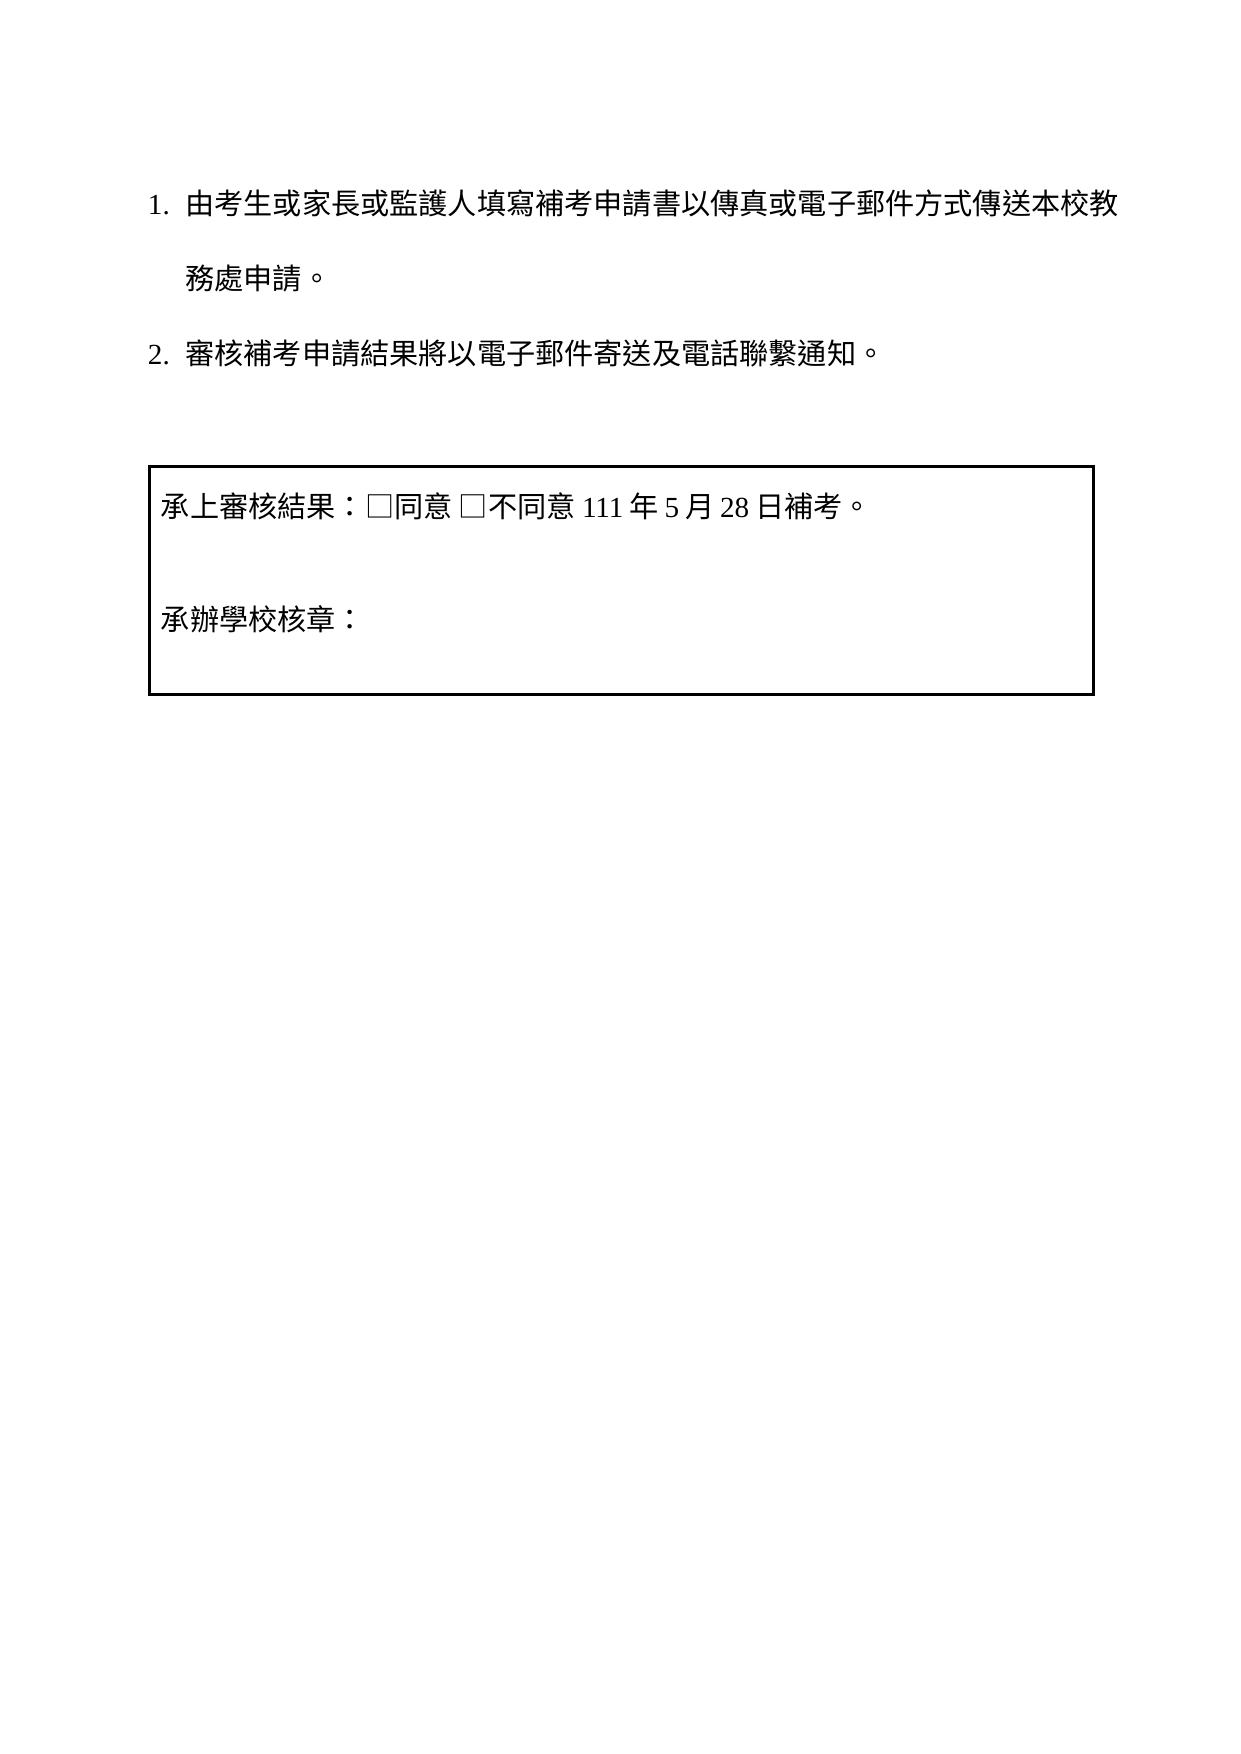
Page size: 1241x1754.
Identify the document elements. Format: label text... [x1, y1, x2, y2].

table_header 承上審核結果：□同意 □不同意 111年5月28日補考。 承辦學校核章： [151, 468, 1092, 693]
list 由考生或家長或監護人填寫補考申請書以傳真或電子郵件方式傳送本校教務處申請。 [148, 164, 1122, 314]
list 審核補考申請結果將以電子郵件寄送及電話聯繫通知。 [148, 314, 1122, 389]
